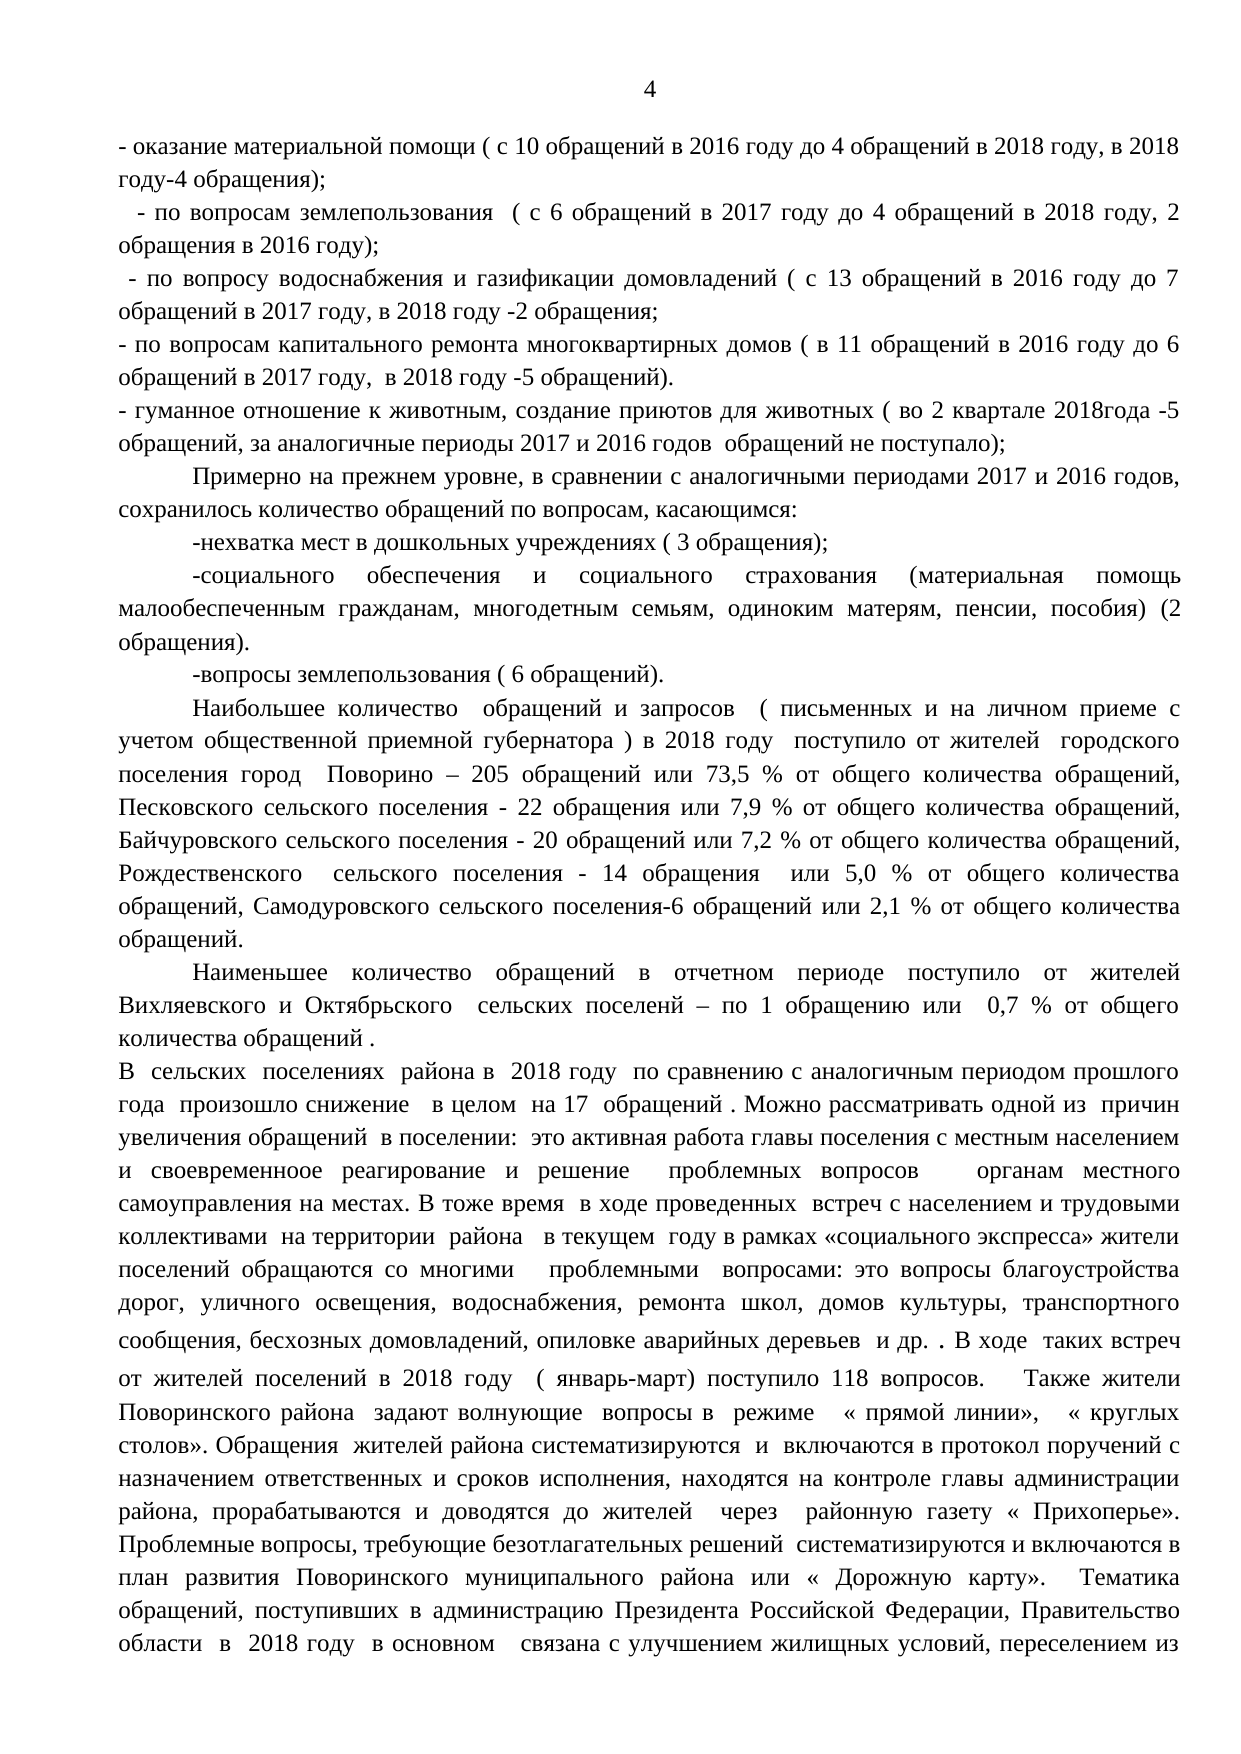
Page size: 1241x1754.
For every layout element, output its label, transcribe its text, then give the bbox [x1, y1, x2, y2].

text - оказание материальной помощи ( с 10 обращений в 2016 году до 4 обращений в 2018 году, в 2018 году-4 обращения); [118, 131, 1181, 193]
text - по вопросу водоснабжения и газификации домовладений ( с 13 обращений в 2016 году до 7 обращений в 2017 году, в 2018 году -2 обращения; [118, 263, 1181, 325]
text Примерно на прежнем уровне, в сравнении с аналогичными периодами 2017 и 2016 годов, сохранилось количество обращений по вопросам, касающимся: [118, 461, 1181, 523]
text Наибольшее количество обращений и запросов ( письменных и на личном приеме с учетом общественной приемной губернатора ) в 2018 году поступило от жителей городского поселения город Поворино – 205 обращений или 73,5 % от общего количества обращений, Песковского сельского поселения - 22 обращения или 7,9 % от общего количества обращений, Байчуровского сельского поселения - 20 обращений или 7,2 % от общего количества обращений, Рождественского сельского поселения - 14 обращения или 5,0 % от общего количества обращений, Самодуровского сельского поселения-6 обращений или 2,1 % от общего количества обращений. [118, 693, 1181, 952]
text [118, 1056, 1181, 1657]
text -нехватка мест в дошкольных учреждениях ( 3 обращения); [118, 527, 1181, 556]
text - по вопросам землепользования ( с 6 обращений в 2017 году до 4 обращений в 2018 году, 2 обращения в 2016 году); [118, 197, 1181, 259]
text Наименьшее количество обращений в отчетном периоде поступило от жителей Вихляевского и Октябрьского сельских поселенй – по 1 обращению или 0,7 % от общего количества обращений . [118, 957, 1181, 1052]
text - гуманное отношение к животным, создание приютов для животных ( во 2 квартале 2018года -5 обращений, за аналогичные периоды 2017 и 2016 годов обращений не поступало); [118, 395, 1181, 457]
text -вопросы землепользования ( 6 обращений). [118, 659, 1181, 688]
text -социального обеспечения и социального страхования (материальная помощь малообеспеченным гражданам, многодетным семьям, одиноким матерям, пенсии, пособия) (2 обращения). [118, 561, 1181, 655]
text - по вопросам капитального ремонта многоквартирных домов ( в 11 обращений в 2016 году до 6 обращений в 2017 году, в 2018 году -5 обращений). [118, 329, 1181, 391]
